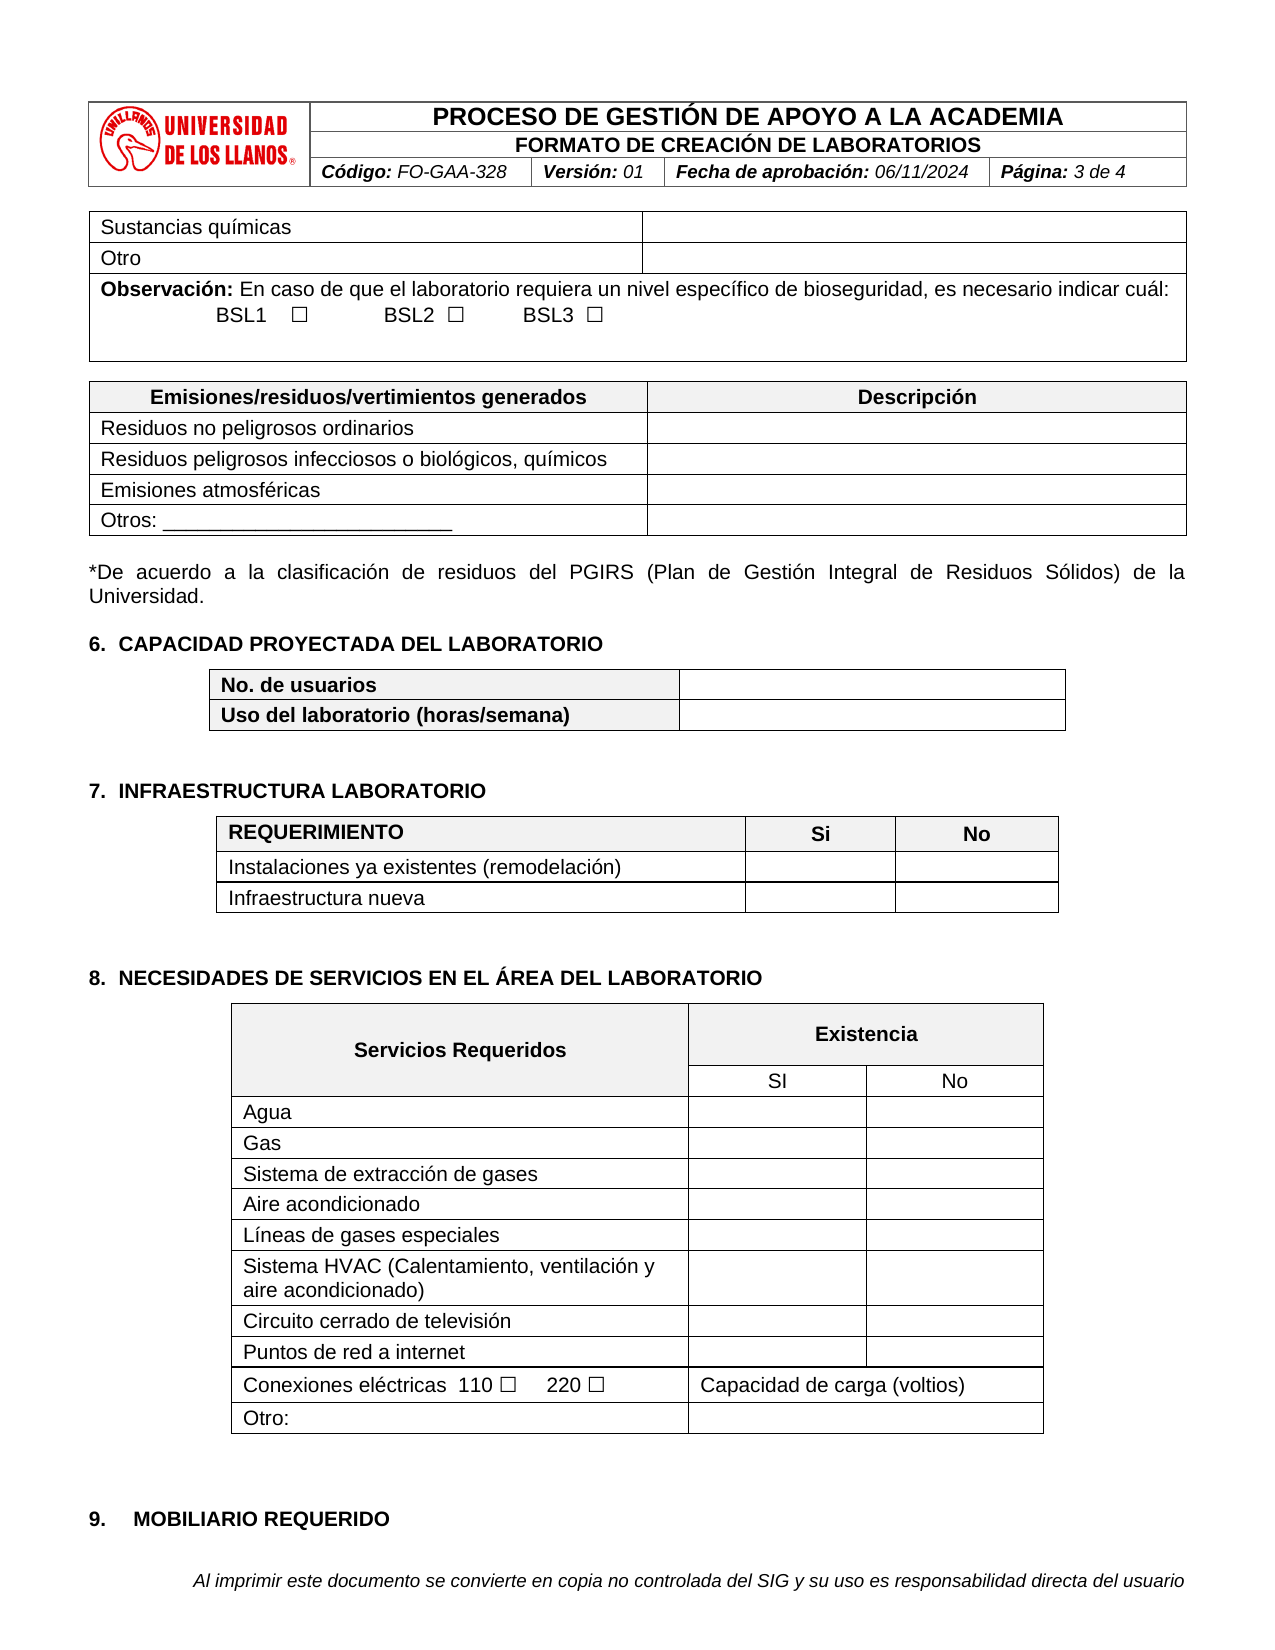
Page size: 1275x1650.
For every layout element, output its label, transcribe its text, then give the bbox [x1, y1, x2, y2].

table_cell Gas [232, 1128, 688, 1157]
table_cell [746, 883, 895, 912]
table_cell [867, 1220, 1043, 1250]
table_header Si [746, 817, 895, 851]
table_cell [867, 1337, 1043, 1366]
table_cell Residuos no peligrosos ordinarios [90, 413, 647, 443]
table_header [680, 670, 1065, 699]
table_header No. de usuarios [210, 670, 679, 699]
list CAPACIDAD PROYECTADA DEL LABORATORIO [89, 632, 1186, 656]
table_cell [689, 1337, 866, 1366]
table_cell Infraestructura nueva [217, 883, 745, 912]
table_header Emisiones/residuos/vertimientos generados [90, 382, 647, 412]
table_cell Uso del laboratorio (horas/semana) [210, 700, 679, 730]
list MOBILIARIO REQUERIDO [89, 1507, 1186, 1531]
table_cell [867, 1189, 1043, 1219]
table_cell Circuito cerrado de televisión [232, 1306, 688, 1336]
table_cell [689, 1097, 866, 1127]
table_cell Conexiones eléctricas 110 220 [232, 1368, 688, 1402]
table_cell No [867, 1066, 1043, 1096]
table_cell [867, 1251, 1043, 1305]
table_cell Puntos de red a internet [232, 1337, 688, 1366]
table_cell [867, 1128, 1043, 1157]
table_cell Líneas de gases especiales [232, 1220, 688, 1250]
table_cell [896, 852, 1058, 881]
table_cell [896, 883, 1058, 912]
table_cell [689, 1189, 866, 1219]
list NECESIDADES DE SERVICIOS EN EL ÁREA DEL LABORATORIO [89, 966, 1186, 990]
table_cell [643, 212, 1186, 242]
table_cell Capacidad de carga (voltios) [689, 1368, 1043, 1402]
table_cell Emisiones atmosféricas [90, 475, 647, 504]
table_cell [689, 1251, 866, 1305]
table_cell [689, 1403, 1043, 1433]
table_cell Observación: En caso de que el laboratorio requiera un nivel específico de bioseguridad, es necesario indicar cuál: BSL1 ☐ BSL2 ☐ BSL3 ☐ [90, 274, 1186, 361]
table_cell Sistema de extracción de gases [232, 1159, 688, 1188]
table_cell Sustancias químicas [90, 212, 642, 242]
table_header Servicios Requeridos [232, 1004, 688, 1096]
table_cell [648, 413, 1186, 443]
table_header No [896, 817, 1058, 851]
table_cell Agua [232, 1097, 688, 1127]
table_cell [648, 444, 1186, 473]
table_header REQUERIMIENTO [217, 817, 745, 851]
table_header Existencia [689, 1004, 1043, 1065]
table_cell [867, 1159, 1043, 1188]
table_cell Otro [90, 243, 642, 273]
table_cell Sistema HVAC (Calentamiento, ventilación y aire acondicionado) [232, 1251, 688, 1305]
list INFRAESTRUCTURA LABORATORIO [89, 779, 1186, 803]
picture [96, 103, 299, 175]
table_cell [648, 505, 1186, 535]
table_cell [867, 1306, 1043, 1336]
text *De acuerdo a la clasificación de residuos del PGIRS (Plan de Gestión Integral de Residuos Sólidos) de la Universidad. [89, 560, 1186, 608]
table_cell SI [689, 1066, 866, 1096]
table_cell [643, 243, 1186, 273]
table_cell Instalaciones ya existentes (remodelación) [217, 852, 745, 881]
table_header Descripción [648, 382, 1186, 412]
table_cell [689, 1306, 866, 1336]
table_cell [689, 1128, 866, 1157]
table_cell Residuos peligrosos infecciosos o biológicos, químicos [90, 444, 647, 473]
table_cell [680, 700, 1065, 730]
table_cell Otros: _________________________ [90, 505, 647, 535]
table_cell Otro: [232, 1403, 688, 1433]
table_cell Aire acondicionado [232, 1189, 688, 1219]
table_cell [867, 1097, 1043, 1127]
table_cell [689, 1220, 866, 1250]
table_cell [689, 1159, 866, 1188]
table_cell [746, 852, 895, 881]
table_cell [648, 475, 1186, 504]
